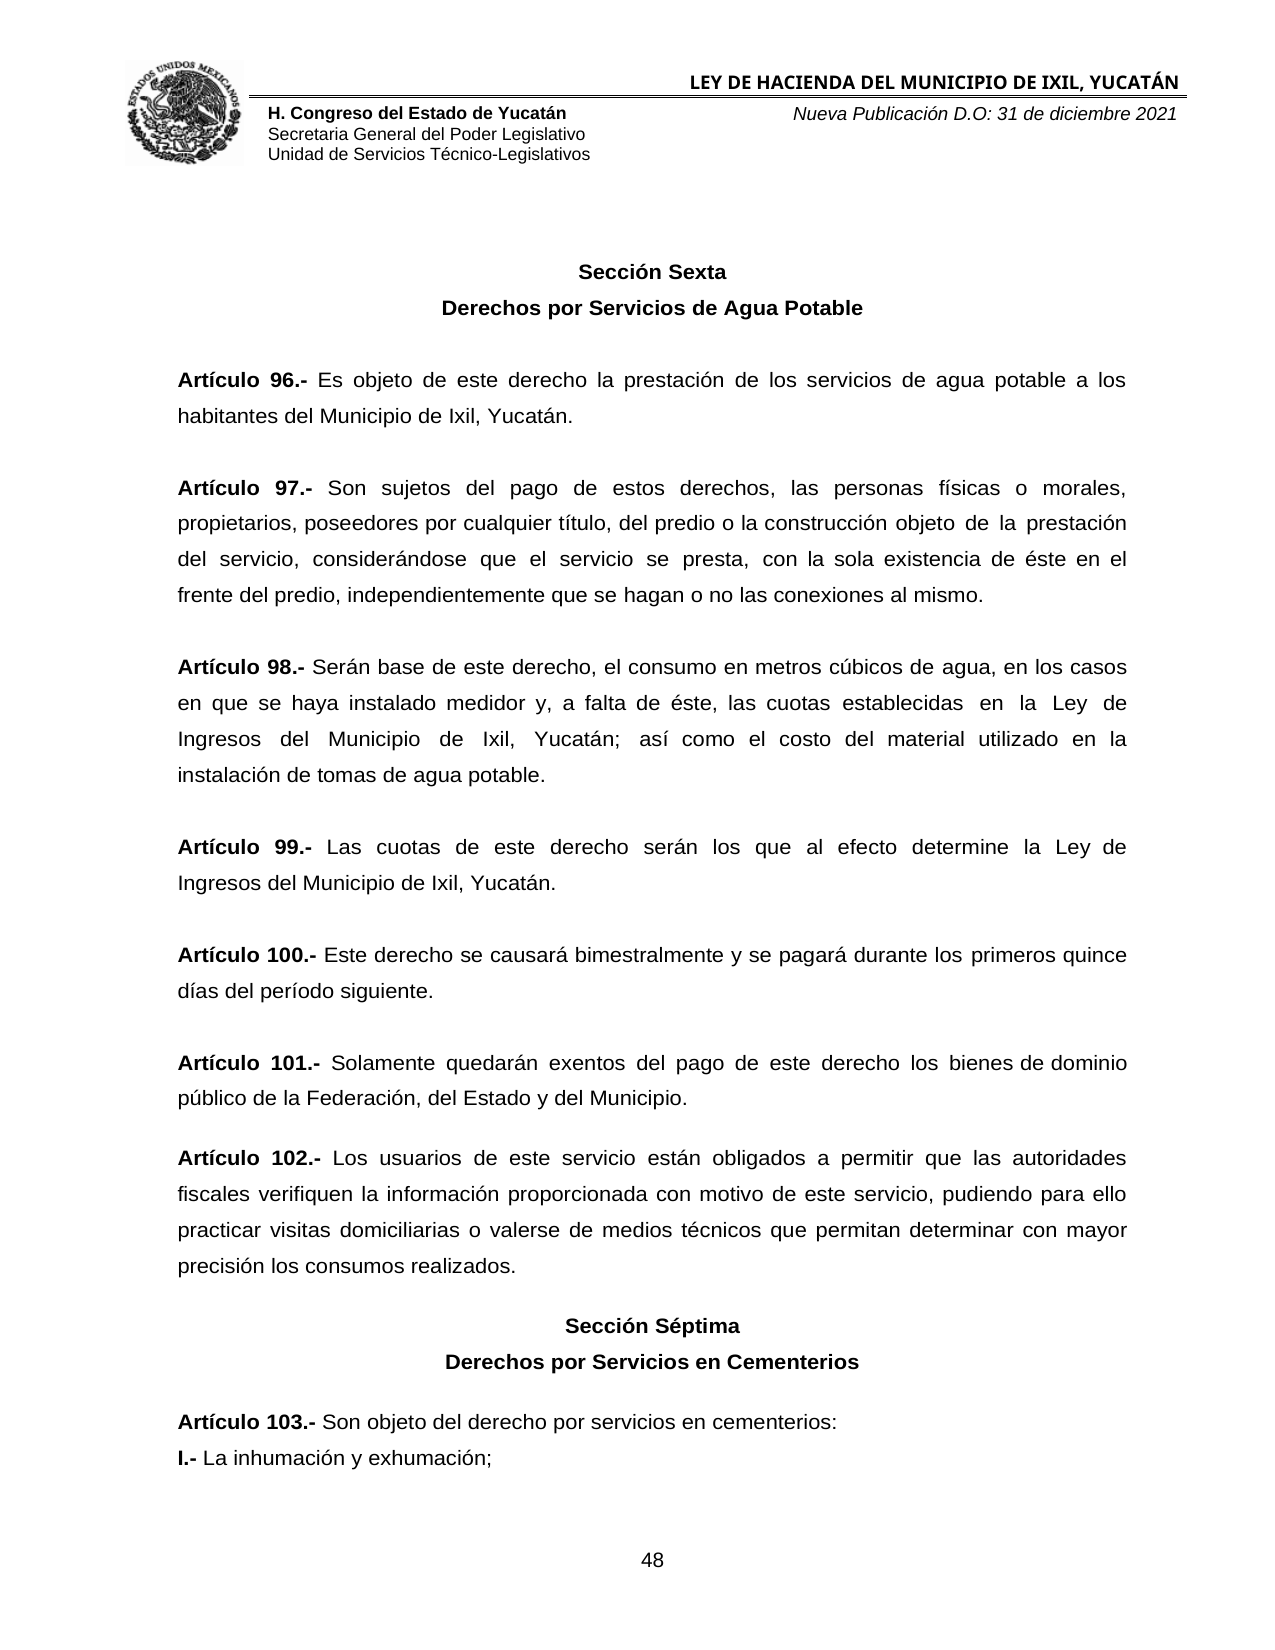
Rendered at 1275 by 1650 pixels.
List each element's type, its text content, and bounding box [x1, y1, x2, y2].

text Artículo 97.- Son sujetos del pago de estos derechos, las personas físicas o morales, propietarios, poseedores por cualquier título, del predio o la construcción objeto de la prestación del servicio, considerándose que el servicio se presta, con la sola existencia de éste en el frente del predio, independientemente que se hagan o no las conexiones al mismo. [177, 475, 1127, 607]
text Artículo 101.- Solamente quedarán exentos del pago de este derecho los bienes de dominio público de la Federación, del Estado y del Municipio. [177, 1050, 1127, 1110]
text Artículo 100.- Este derecho se causará bimestralmente y se pagará durante los primeros quince días del período siguiente. [177, 942, 1127, 1002]
text Sección Sexta [177, 260, 1127, 284]
text Artículo 103.- Son objeto del derecho por servicios en cementerios: [177, 1410, 1127, 1434]
text Artículo 98.- Serán base de este derecho, el consumo en metros cúbicos de agua, en los casos en que se haya instalado medidor y, a falta de éste, las cuotas establecidas en la Ley de Ingresos del Municipio de Ixil, Yucatán; así como el costo del material utilizado en la instalación de tomas de agua potable. [177, 655, 1127, 787]
text I.- La inhumación y exhumación; [177, 1446, 1127, 1469]
text Derechos por Servicios de Agua Potable [177, 296, 1127, 319]
text Sección Séptima [177, 1314, 1127, 1338]
text Artículo 99.- Las cuotas de este derecho serán los que al efecto determine la Ley de Ingresos del Municipio de Ixil, Yucatán. [177, 835, 1127, 894]
text Derechos por Servicios en Cementerios [177, 1350, 1127, 1374]
text Artículo 96.- Es objeto de este derecho la prestación de los servicios de agua potable a los habitantes del Municipio de Ixil, Yucatán. [177, 367, 1127, 427]
text Artículo 102.- Los usuarios de este servicio están obligados a permitir que las autoridades fiscales verifiquen la información proporcionada con motivo de este servicio, pudiendo para ello practicar visitas domiciliarias o valerse de medios técnicos que permitan determinar con mayor precisión los consumos realizados. [177, 1146, 1127, 1278]
